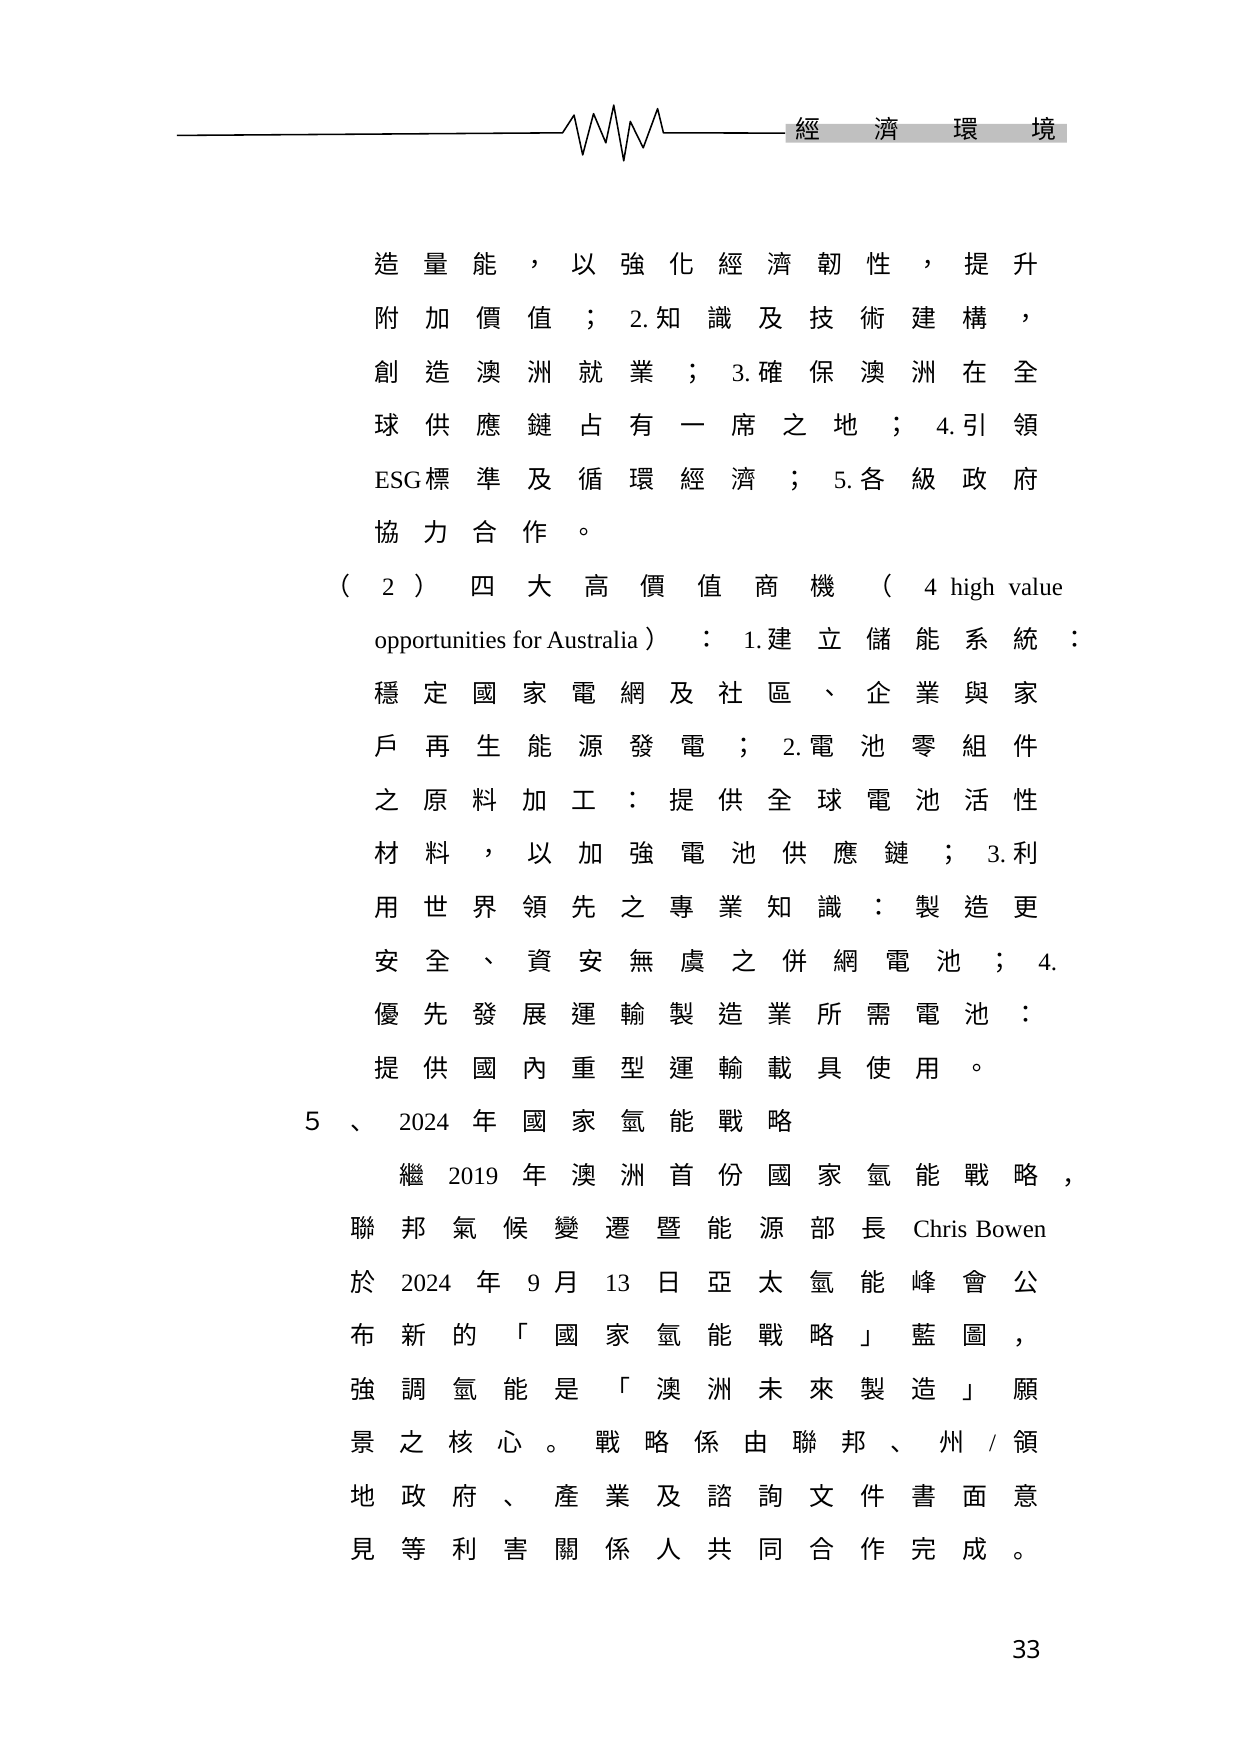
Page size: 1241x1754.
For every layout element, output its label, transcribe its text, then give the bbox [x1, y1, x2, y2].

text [325, 1146, 1063, 1575]
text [301, 236, 1063, 557]
text ５、2024年國家氫能戰略 [276, 1093, 1063, 1146]
text （2）四大高價值商機（4 high value opportunities for Australia）：1.建立儲能系統：穩定國家電網及社區、企業與家戶再生能源發電；2.電池零組件之原料加工：提供全球電池活性材料，以加強電池供應鏈；3.利用世界領先之專業知識：製造更安全、資安無虞之併網電池；4.優先發展運輸製造業所需電池：提供國內重型運輸載具使用。 [301, 557, 1063, 1093]
